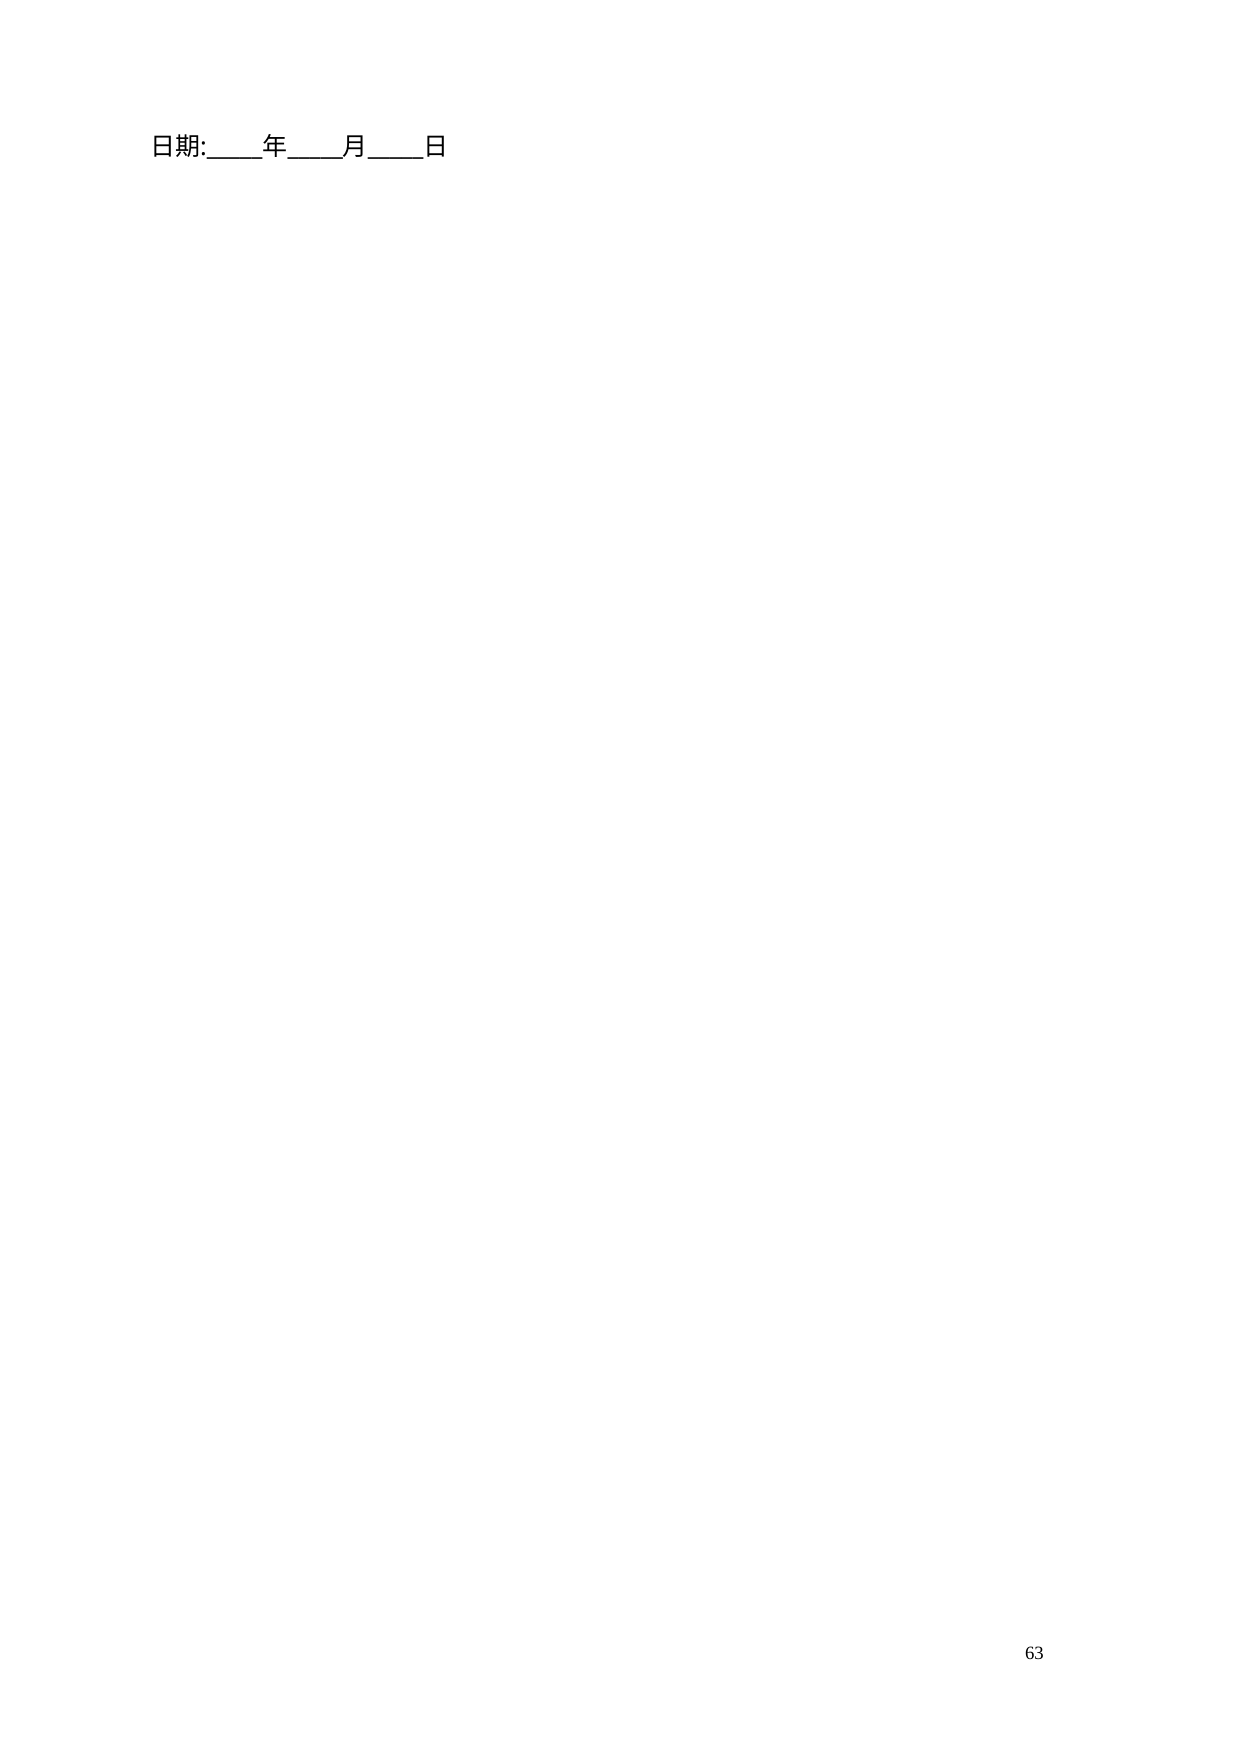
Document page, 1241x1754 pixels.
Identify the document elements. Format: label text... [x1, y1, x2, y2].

text 日期:_____年_____月_____日 [150, 126, 1087, 162]
